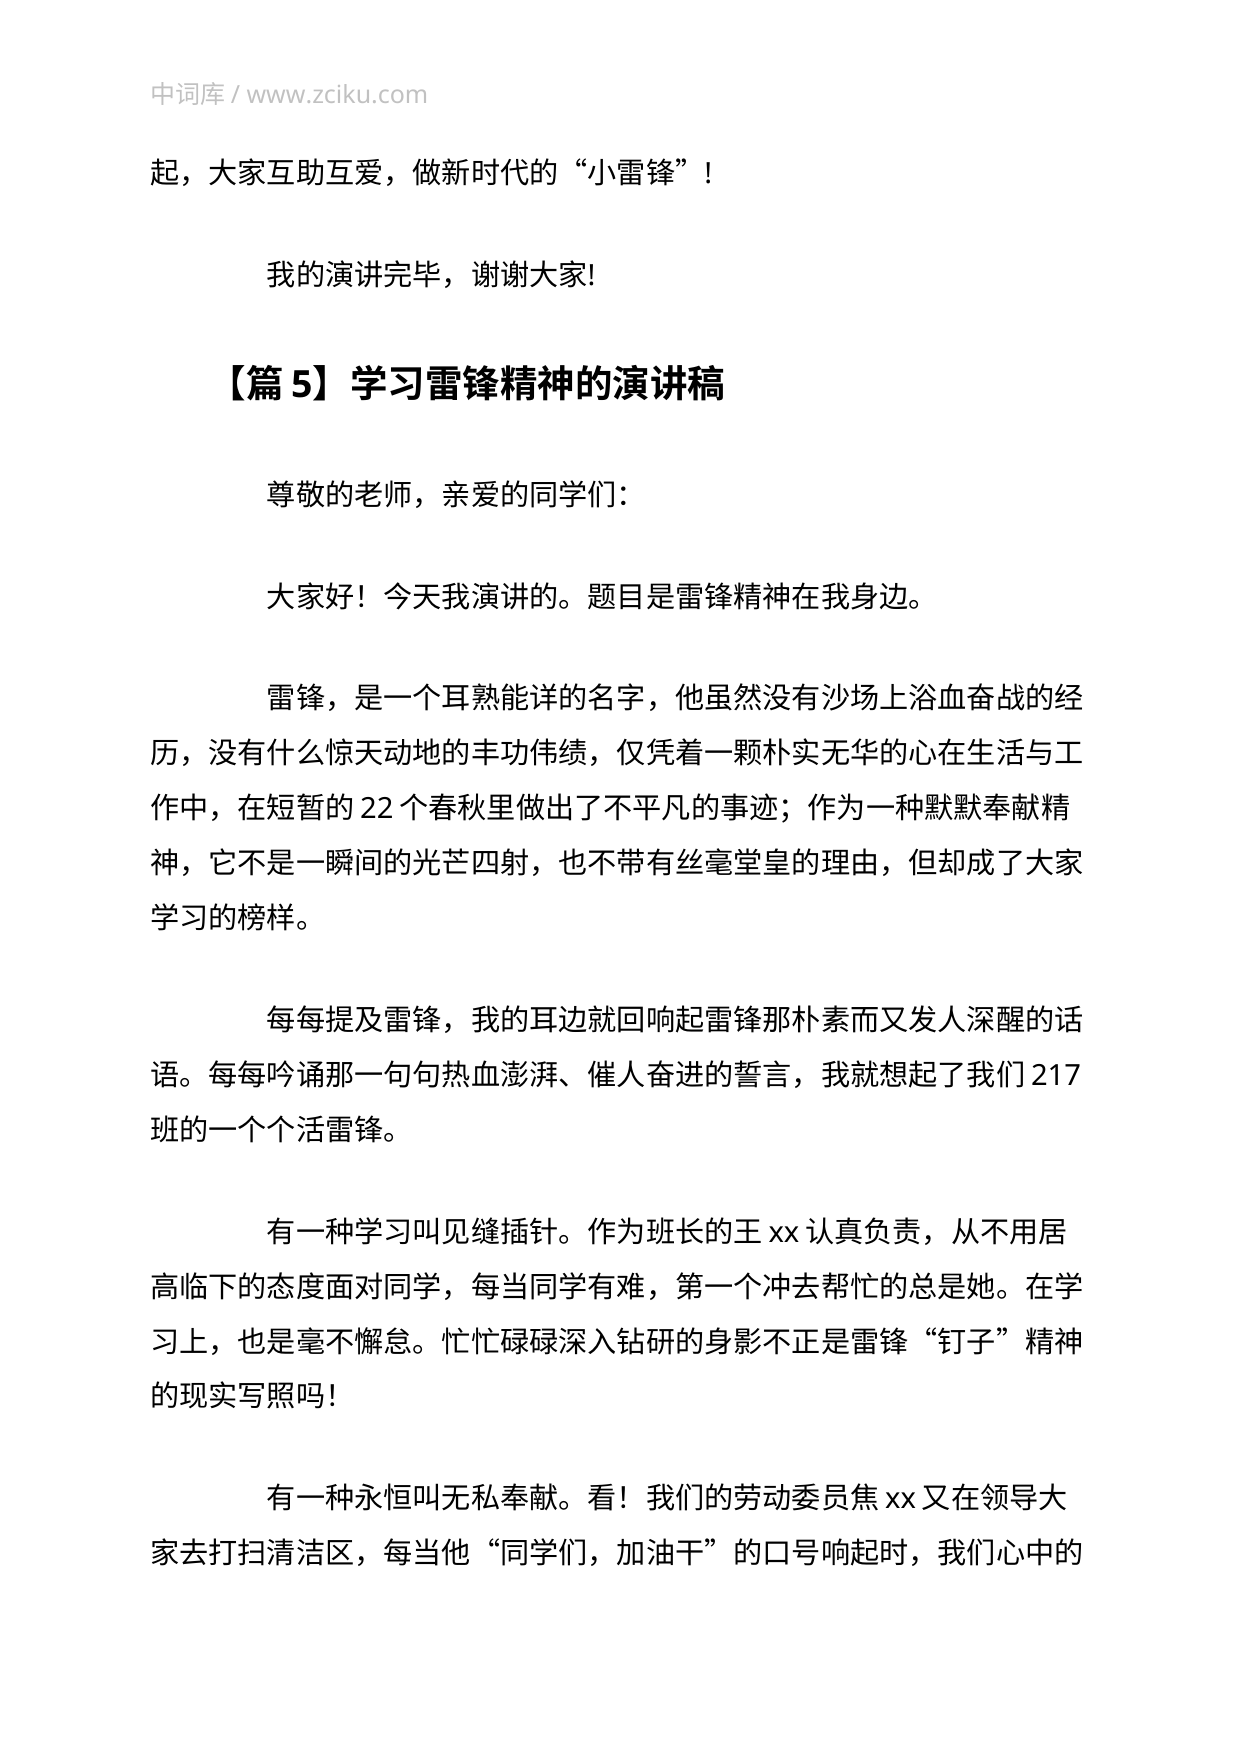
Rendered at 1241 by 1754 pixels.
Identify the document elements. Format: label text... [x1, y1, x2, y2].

text 有一种学习叫见缝插针。作为班长的王xx认真负责，从不用居高临下的态度面对同学，每当同学有难，第一个冲去帮忙的总是她。在学习上，也是毫不懈怠。忙忙碌碌深入钻研的身影不正是雷锋“钉子”精神的现实写照吗！ [150, 1208, 1090, 1415]
text 尊敬的老师，亲爱的同学们： [150, 472, 1090, 514]
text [150, 150, 1090, 192]
text 雷锋，是一个耳熟能详的名字，他虽然没有沙场上浴血奋战的经历，没有什么惊天动地的丰功伟绩，仅凭着一颗朴实无华的心在生活与工作中，在短暂的22个春秋里做出了不平凡的事迹；作为一种默默奉献精神，它不是一瞬间的光芒四射，也不带有丝毫堂皇的理由，但却成了大家学习的榜样。 [150, 675, 1090, 937]
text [150, 1475, 1090, 1572]
text 我的演讲完毕，谢谢大家! [150, 252, 1090, 294]
text 每每提及雷锋，我的耳边就回响起雷锋那朴素而又发人深醒的话语。每每吟诵那一句句热血澎湃、催人奋进的誓言，我就想起了我们217班的一个个活雷锋。 [150, 997, 1090, 1149]
text 【篇5】学习雷锋精神的演讲稿 [150, 354, 1090, 408]
text 大家好！今天我演讲的。题目是雷锋精神在我身边。 [150, 573, 1090, 616]
